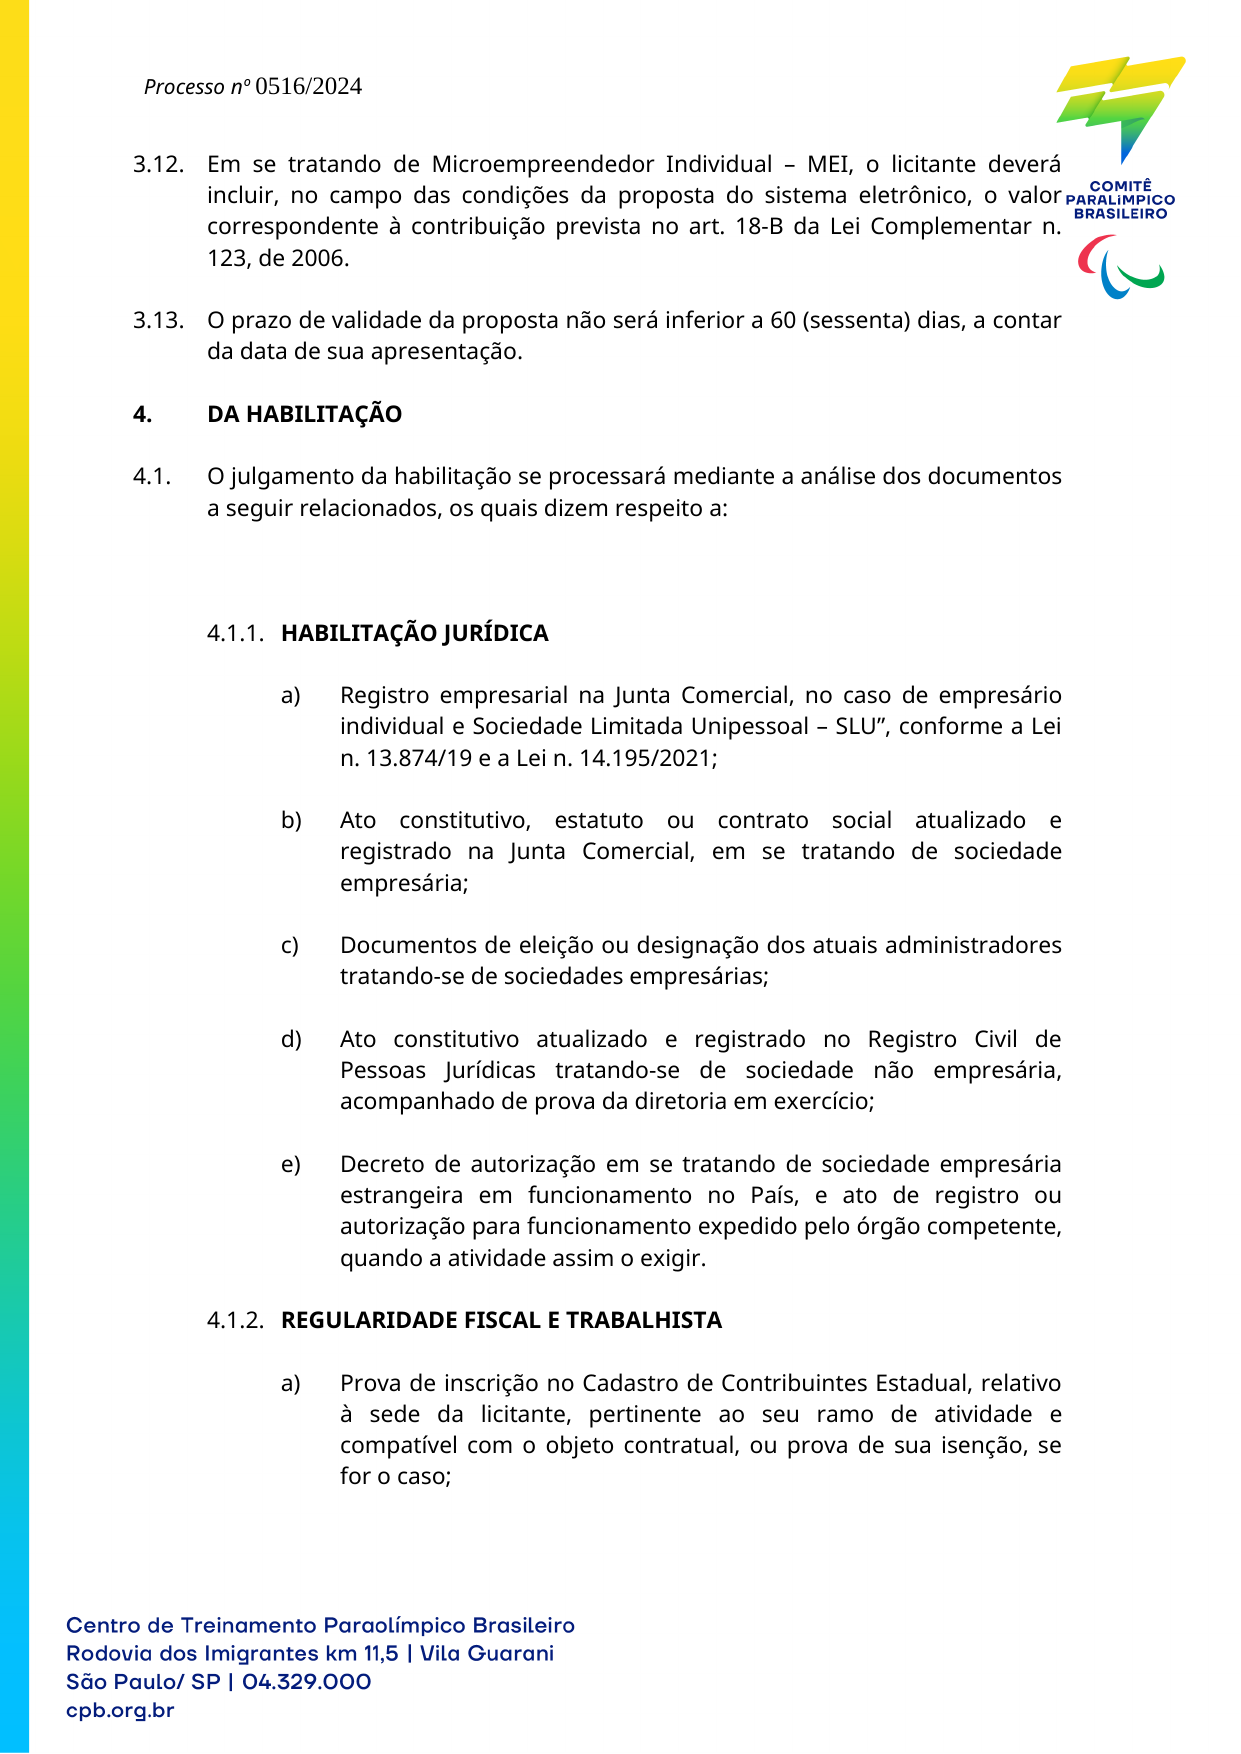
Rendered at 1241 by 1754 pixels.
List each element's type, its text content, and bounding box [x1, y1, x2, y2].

picture [0, 0, 1241, 1753]
list Documentos de eleição ou designação dos atuais administradores tratando-se de sociedades empresárias; [281, 929, 1063, 991]
list DA HABILITAÇÃO [133, 398, 1063, 429]
list Prova de inscrição no Cadastro de Contribuintes Estadual, relativo à sede da licitante, pertinente ao seu ramo de atividade e compatível com o objeto contratual, ou prova de sua isenção, se for o caso; [281, 1366, 1063, 1491]
list REGULARIDADE FISCAL E TRABALHISTA [207, 1304, 1063, 1335]
list HABILITAÇÃO JURÍDICA [207, 616, 1063, 648]
list Decreto de autorização em se tratando de sociedade empresária estrangeira em funcionamento no País, e ato de registro ou autorização para funcionamento expedido pelo órgão competente, quando a atividade assim o exigir. [281, 1148, 1063, 1273]
list Registro empresarial na Junta Comercial, no caso de empresário individual e Sociedade Limitada Unipessoal – SLU”, conforme a Lei n. 13.874/19 e a Lei n. 14.195/2021; [281, 679, 1063, 773]
list Em se tratando de Microempreendedor Individual – MEI, o licitante deverá incluir, no campo das condições da proposta do sistema eletrônico, o valor correspondente à contribuição prevista no art. 18-B da Lei Complementar n. 123, de 2006. [133, 148, 1063, 273]
list Ato constitutivo, estatuto ou contrato social atualizado e registrado na Junta Comercial, em se tratando de sociedade empresária; [281, 804, 1063, 898]
list Ato constitutivo atualizado e registrado no Registro Civil de Pessoas Jurídicas tratando-se de sociedade não empresária, acompanhado de prova da diretoria em exercício; [281, 1023, 1063, 1116]
list O prazo de validade da proposta não será inferior a 60 (sessenta) dias, a contar da data de sua apresentação. [133, 304, 1063, 366]
list O julgamento da habilitação se processará mediante a análise dos documentos a seguir relacionados, os quais dizem respeito a: [133, 460, 1063, 523]
